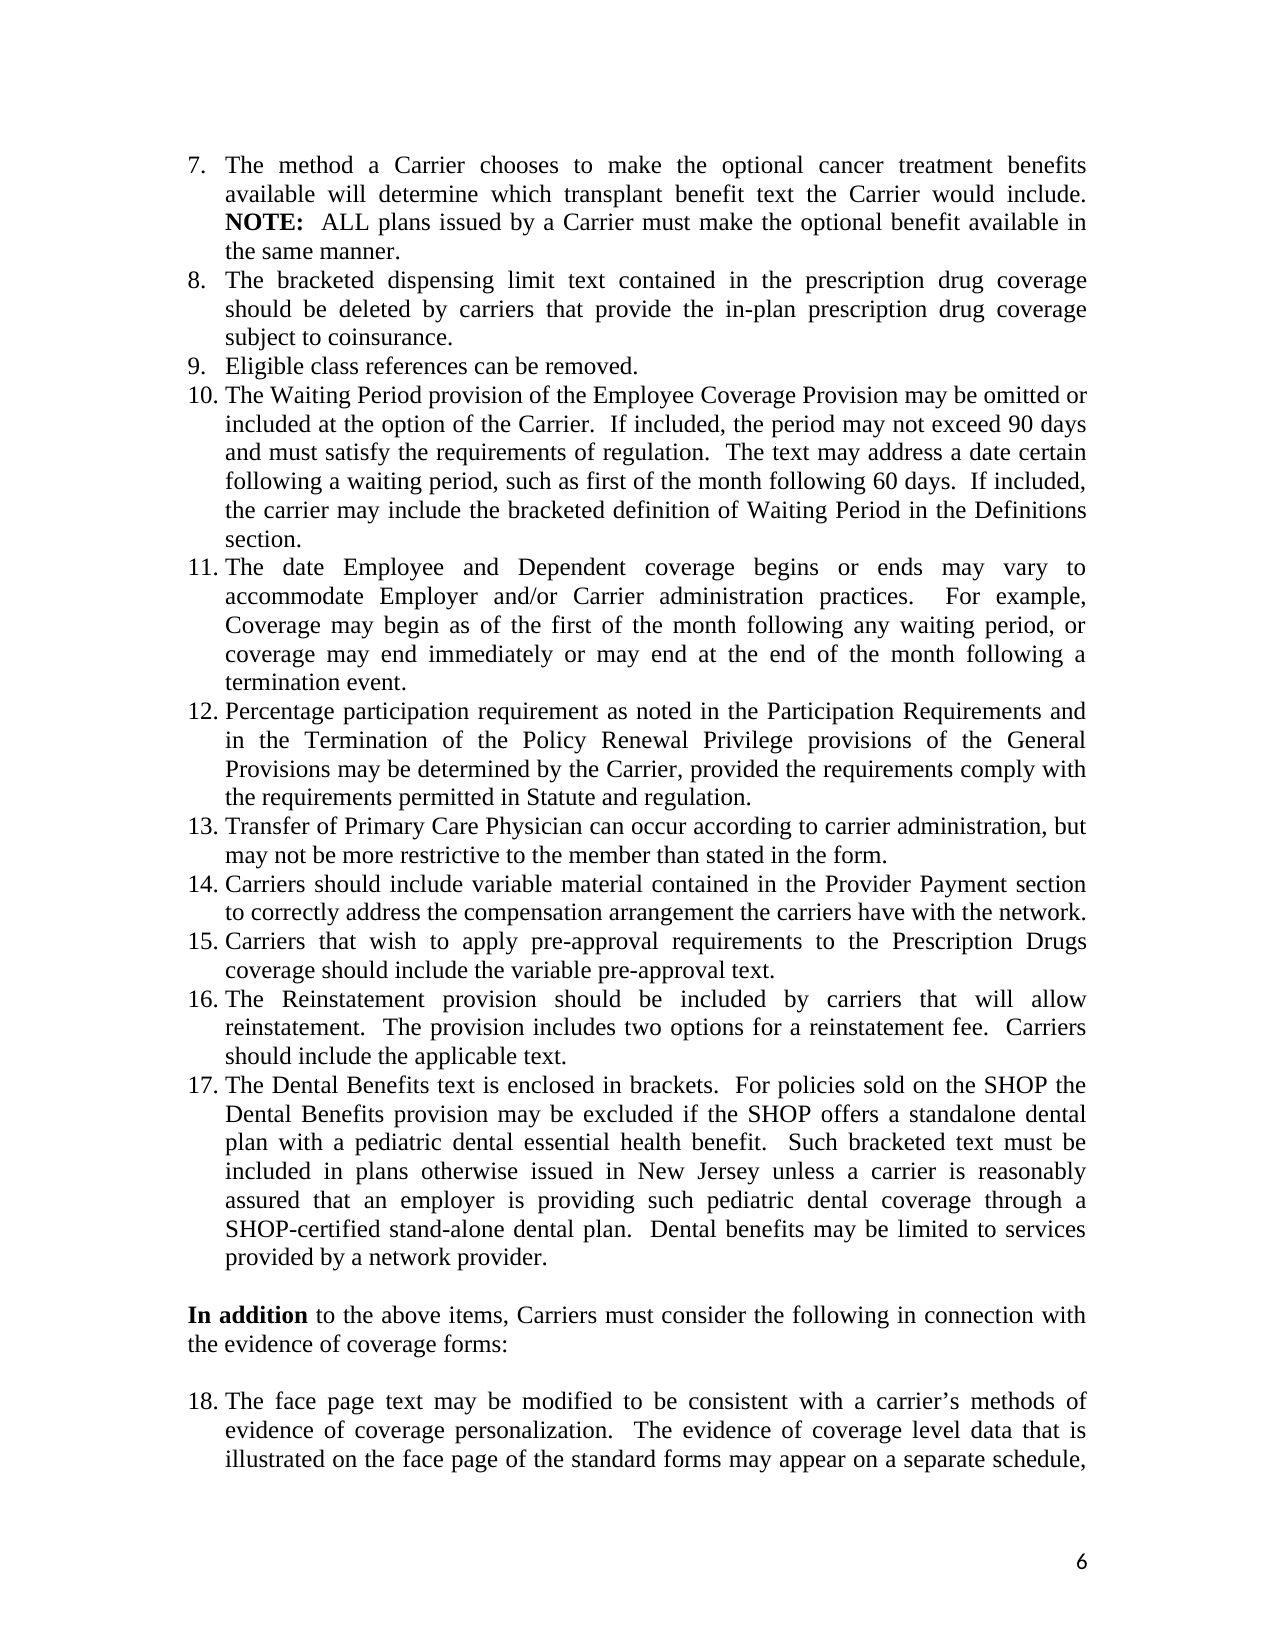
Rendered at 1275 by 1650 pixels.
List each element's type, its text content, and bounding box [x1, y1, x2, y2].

list Carriers should include variable material contained in the Provider Payment section to correctly address the compensation arrangement the carriers have with the network. [187, 869, 1087, 926]
list The Waiting Period provision of the Employee Coverage Provision may be omitted or included at the option of the Carrier. If included, the period may not exceed 90 days and must satisfy the requirements of regulation. The text may address a date certain following a waiting period, such as first of the month following 60 days. If included, the carrier may include the bracketed definition of Waiting Period in the Definitions section. [187, 380, 1087, 552]
list The Dental Benefits text is enclosed in brackets. For policies sold on the SHOP the Dental Benefits provision may be excluded if the SHOP offers a standalone dental plan with a pediatric dental essential health benefit. Such bracketed text must be included in plans otherwise issued in unless a carrier is reasonably assured that an employer is providing such pediatric dental coverage through a SHOP-certified stand-alone dental plan. Dental benefits may be limited to services provided by a network provider. [187, 1070, 1087, 1271]
text In addition to the above items, Carriers must consider the following in connection with the evidence of coverage forms: [187, 1300, 1087, 1357]
list The Reinstatement provision should be included by carriers that will allow reinstatement. The provision includes two options for a reinstatement fee. Carriers should include the applicable text. [187, 984, 1087, 1070]
list The bracketed dispensing limit text contained in the prescription drug coverage should be deleted by carriers that provide the in-plan prescription drug coverage subject to coinsurance. [187, 265, 1087, 351]
list The date Employee and Dependent coverage begins or ends may vary to accommodate Employer and/or Carrier administration practices. For example, Coverage may begin as of the first of the month following any waiting period, or coverage may end immediately or may end at the end of the month following a termination event. [187, 552, 1087, 696]
list Transfer of Primary Care Physician can occur according to carrier administration, but may not be more restrictive to the member than stated in the form. [187, 811, 1087, 869]
list Eligible class references can be removed. [187, 351, 1087, 380]
list Carriers that wish to apply pre-approval requirements to the Prescription Drugs coverage should include the variable pre-approval text. [187, 926, 1087, 984]
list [187, 1386, 1087, 1472]
list Percentage participation requirement as noted in the Participation Requirements and in the Termination of the Policy Renewal Privilege provisions of the General Provisions may be determined by the Carrier, provided the requirements comply with the requirements permitted in Statute and regulation. [187, 696, 1087, 811]
list The method a Carrier chooses to make the optional cancer treatment benefits available will determine which transplant benefit text the Carrier would include. NOTE: ALL plans issued by a Carrier must make the optional benefit available in the same manner. [187, 150, 1087, 265]
